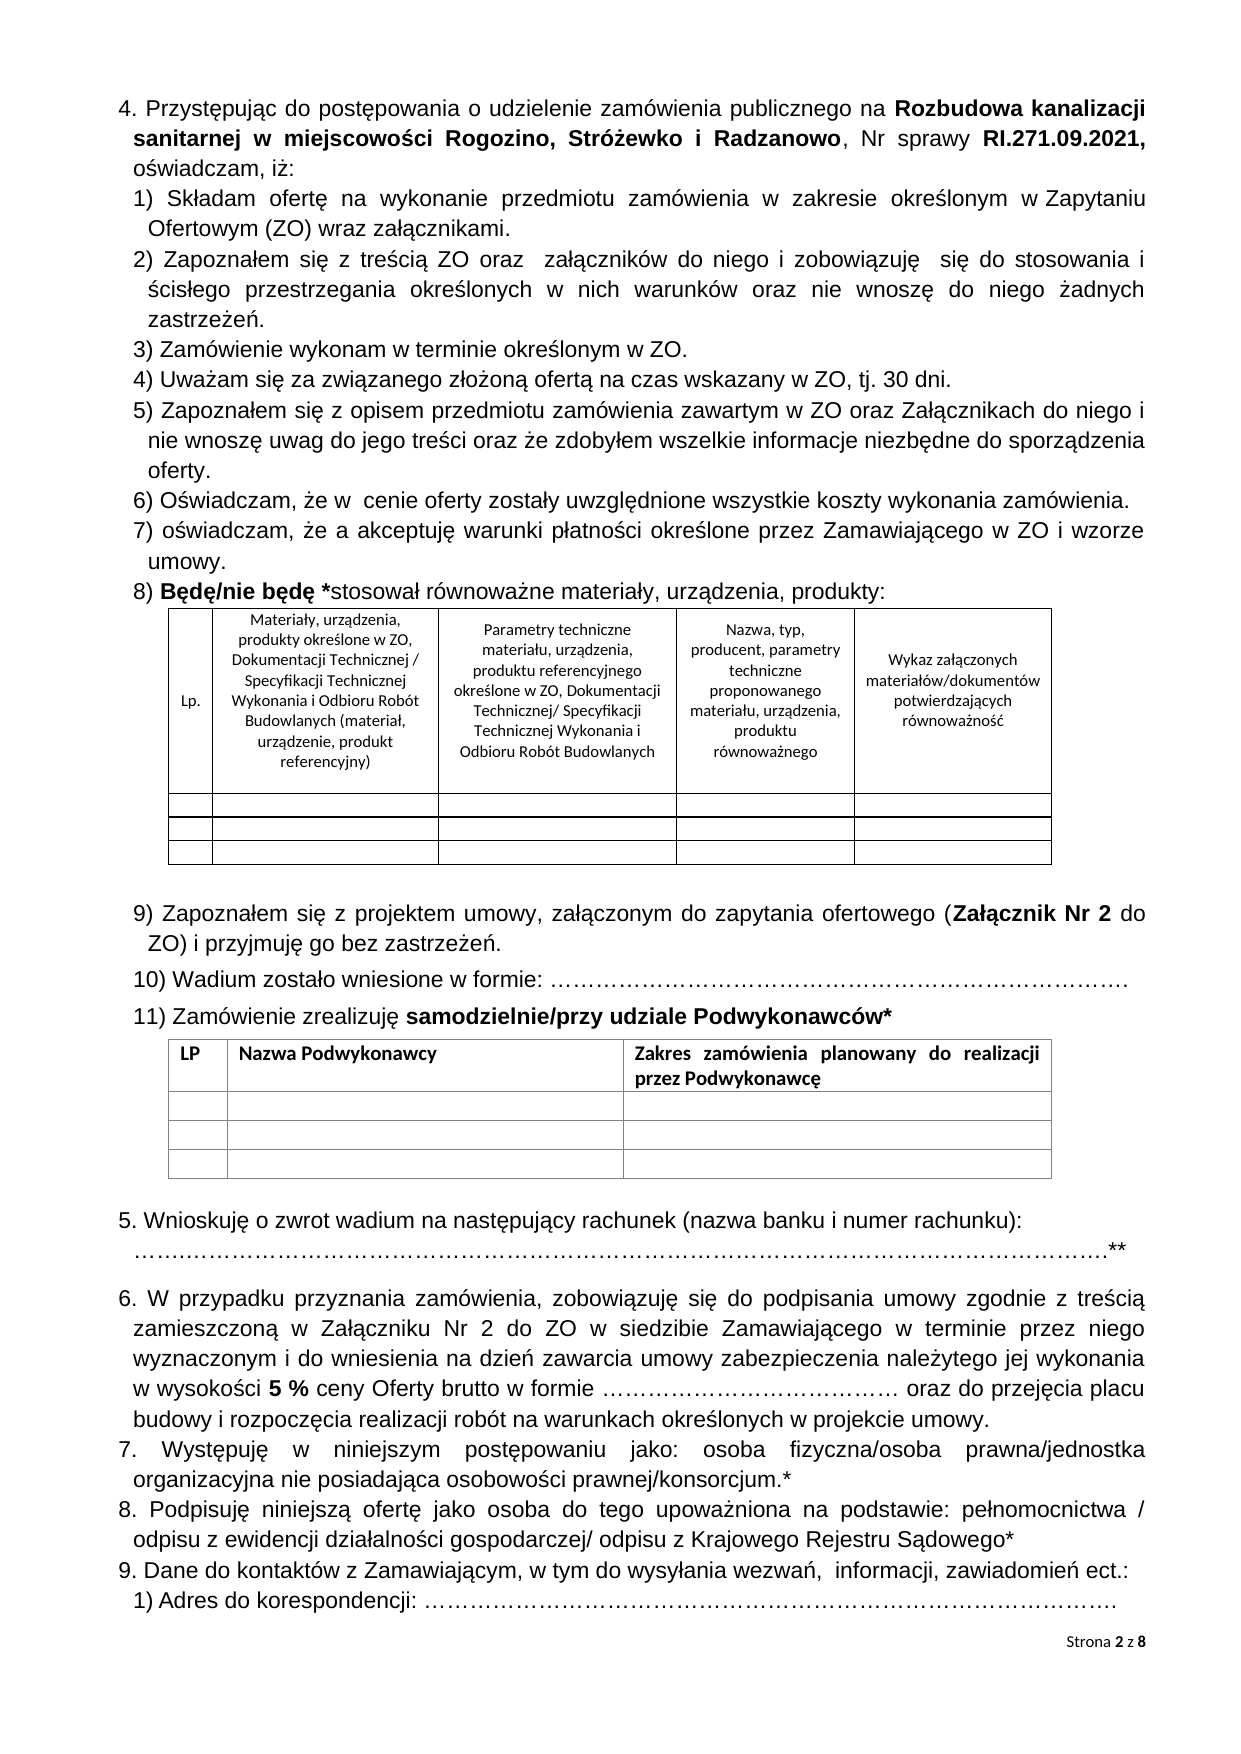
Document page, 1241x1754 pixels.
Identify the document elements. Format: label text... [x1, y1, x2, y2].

text 7) oświadczam, że a akceptuję warunki płatności określone przez Zamawiającego w ZO i wzorze umowy. [133, 517, 1146, 574]
text 2) Zapoznałem się z treścią ZO oraz załączników do niego i zobowiązuję się do stosowania i ścisłego przestrzegania określonych w nich warunków oraz nie wnoszę do niego żadnych zastrzeżeń. [133, 246, 1146, 332]
text 7. Występuję w niniejszym postępowaniu jako: osoba fizyczna/osoba prawna/jednostka organizacyjna nie posiadająca osobowości prawnej/konsorcjum.* [118, 1436, 1146, 1492]
table_cell [169, 841, 212, 864]
text 9. Dane do kontaktów z Zamawiającym, w tym do wysyłania wezwań, informacji, zawiadomień ect.: [118, 1557, 1146, 1583]
table_cell [169, 794, 212, 816]
text 8) Będę/nie będę *stosował równoważne materiały, urządzenia, produkty: [133, 578, 1146, 604]
table_cell [624, 1150, 1051, 1178]
text 3) Zamówienie wykonam w terminie określonym w ZO. [133, 336, 1146, 362]
table_cell [855, 841, 1051, 864]
table_header Lp. [169, 609, 212, 792]
text 9) Zapoznałem się z projektem umowy, załączonym do zapytania ofertowego (Załącznik Nr 2 do ZO) i przyjmuję go bez zastrzeżeń. [133, 899, 1146, 956]
table_cell [855, 818, 1051, 840]
table_header Nazwa Podwykonawcy [228, 1040, 623, 1091]
table_cell [677, 818, 854, 840]
text 11) Zamówienie zrealizuję samodzielnie/przy udziale Podwykonawców* [133, 1003, 1146, 1029]
text 8. Podpisuję niniejszą ofertę jako osoba do tego upoważniona na podstawie: pełnomocnictwa / odpisu z ewidencji działalności gospodarczej/ odpisu z Krajowego Rejestru Sądowego* [118, 1496, 1146, 1553]
table_cell [677, 794, 854, 816]
text 1) Adres do korespondencji: ………………………………………………………………………………. [133, 1587, 1146, 1613]
table_header Wykaz załączonych materiałów/dokumentów potwierdzających równoważność [855, 609, 1051, 792]
text …….………………………………………………………………………………………………………….** [133, 1237, 1146, 1264]
table_cell [213, 841, 438, 864]
table_header Nazwa, typ, producent, parametry techniczne proponowanego materiału, urządzenia, produktu równoważnego [677, 609, 854, 792]
table_cell [213, 794, 438, 816]
table_cell [855, 794, 1051, 816]
table_cell [169, 1150, 227, 1178]
table_cell [624, 1121, 1051, 1149]
table_header Zakres zamówienia planowany do realizacji przez Podwykonawcę [624, 1040, 1051, 1091]
table_header Parametry techniczne materiału, urządzenia, produktu referencyjnego określone w ZO, Dokumentacji Technicznej/ Specyfikacji Technicznej Wykonania i Odbioru Robót Budowlanych [439, 609, 676, 792]
text 10) Wadium zostało wniesione w formie: …………………………………………………………………. [133, 966, 1146, 993]
text 1) Składam ofertę na wykonanie przedmiotu zamówienia w zakresie określonym w Zapytaniu Ofertowym (ZO) wraz załącznikami. [133, 185, 1146, 242]
table_cell [169, 1121, 227, 1149]
table_cell [439, 794, 676, 816]
table_cell [213, 818, 438, 840]
table_cell [677, 841, 854, 864]
table_header Materiały, urządzenia, produkty określone w ZO, Dokumentacji Technicznej / Specyfikacji Technicznej Wykonania i Odbioru Robót Budowlanych (materiał, urządzenie, produkt referencyjny) [213, 609, 438, 792]
table_cell [624, 1092, 1051, 1120]
text 5. Wnioskuję o zwrot wadium na następujący rachunek (nazwa banku i numer rachunku): [118, 1207, 1146, 1234]
table_cell [228, 1092, 623, 1120]
table_cell [169, 1092, 227, 1120]
table_cell [439, 841, 676, 864]
text 4) Uważam się za związanego złożoną ofertą na czas wskazany w ZO, tj. 30 dni. [133, 366, 1146, 393]
table_cell [169, 818, 212, 840]
table_cell [228, 1121, 623, 1149]
text 4. Przystępując do postępowania o udzielenie zamówienia publicznego na Rozbudowa kanalizacji sanitarnej w miejscowości Rogozino, Stróżewko i Radzanowo, Nr sprawy RI.271.09.2021, oświadczam, iż: [118, 94, 1146, 181]
table_header LP [169, 1040, 227, 1091]
text 6) Oświadczam, że w cenie oferty zostały uwzględnione wszystkie koszty wykonania zamówienia. [133, 487, 1146, 513]
text 6. W przypadku przyznania zamówienia, zobowiązuję się do podpisania umowy zgodnie z treścią zamieszczoną w Załączniku Nr 2 do ZO w siedzibie Zamawiającego w terminie przez niego wyznaczonym i do wniesienia na dzień zawarcia umowy zabezpieczenia należytego jej wykonania w wysokości 5 % ceny Oferty brutto w formie ………………………………… oraz do przejęcia placu budowy i rozpoczęcia realizacji robót na warunkach określonych w projekcie umowy. [118, 1285, 1146, 1432]
table_cell [228, 1150, 623, 1178]
table_cell [439, 818, 676, 840]
text 5) Zapoznałem się z opisem przedmiotu zamówienia zawartym w ZO oraz Załącznikach do niego i nie wnoszę uwag do jego treści oraz że zdobyłem wszelkie informacje niezbędne do sporządzenia oferty. [133, 397, 1146, 483]
